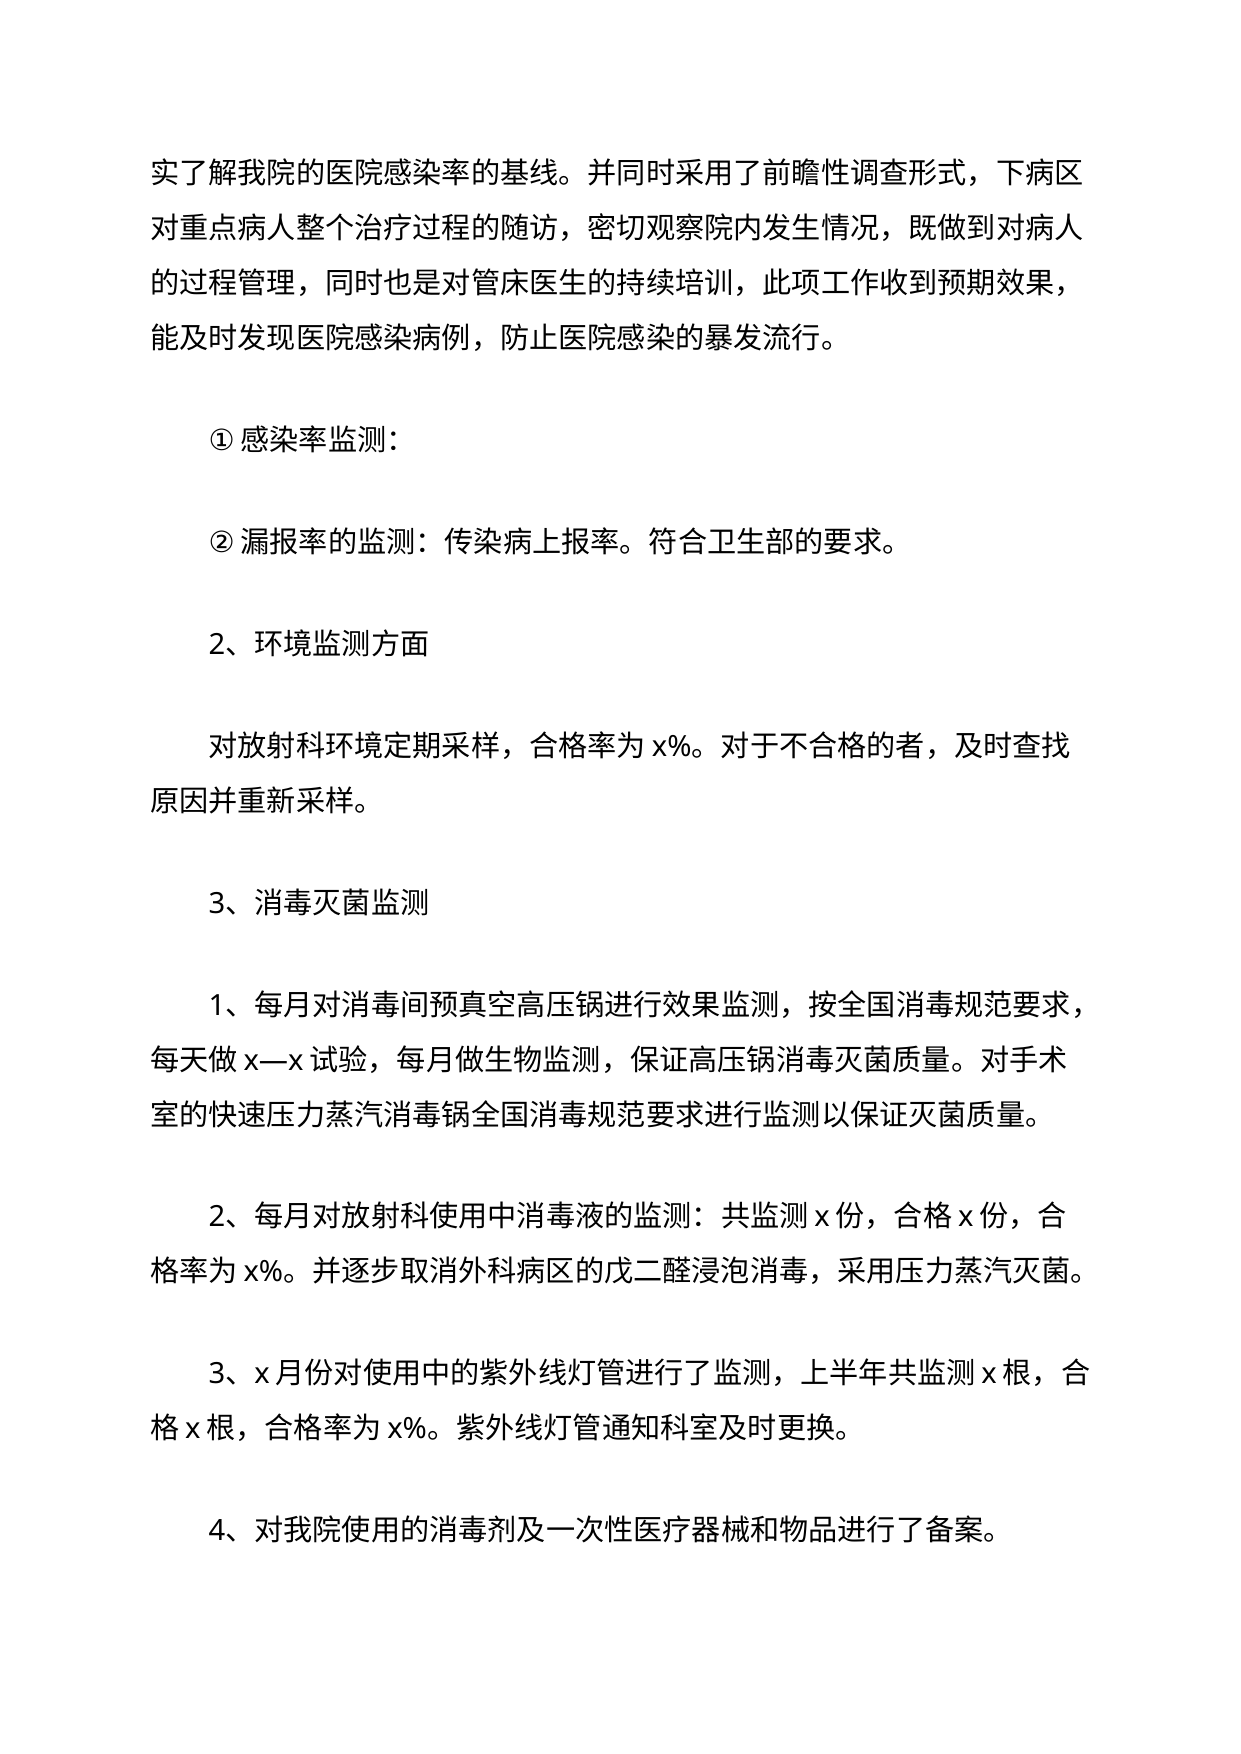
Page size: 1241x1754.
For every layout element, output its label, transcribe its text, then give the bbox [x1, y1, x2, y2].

text 2、每月对放射科使用中消毒液的监测：共监测x份，合格x份，合格率为x%。并逐步取消外科病区的戊二醛浸泡消毒，采用压力蒸汽灭菌。 [150, 1193, 1090, 1290]
text 2、环境监测方面 [150, 620, 1090, 663]
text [150, 150, 1090, 357]
text 对放射科环境定期采样，合格率为x%。对于不合格的者，及时查找原因并重新采样。 [150, 722, 1090, 820]
text 3、x月份对使用中的紫外线灯管进行了监测，上半年共监测x根，合格x根，合格率为x%。紫外线灯管通知科室及时更换。 [150, 1350, 1090, 1447]
text 1、每月对消毒间预真空高压锅进行效果监测，按全国消毒规范要求，每天做x—x试验，每月做生物监测，保证高压锅消毒灭菌质量。对手术室的快速压力蒸汽消毒锅全国消毒规范要求进行监测以保证灭菌质量。 [150, 981, 1090, 1133]
text 3、消毒灭菌监测 [150, 879, 1090, 922]
text 4、对我院使用的消毒剂及一次性医疗器械和物品进行了备案。 [150, 1507, 1090, 1549]
text ①感染率监测： [150, 416, 1090, 459]
text ②漏报率的监测：传染病上报率。符合卫生部的要求。 [150, 518, 1090, 561]
